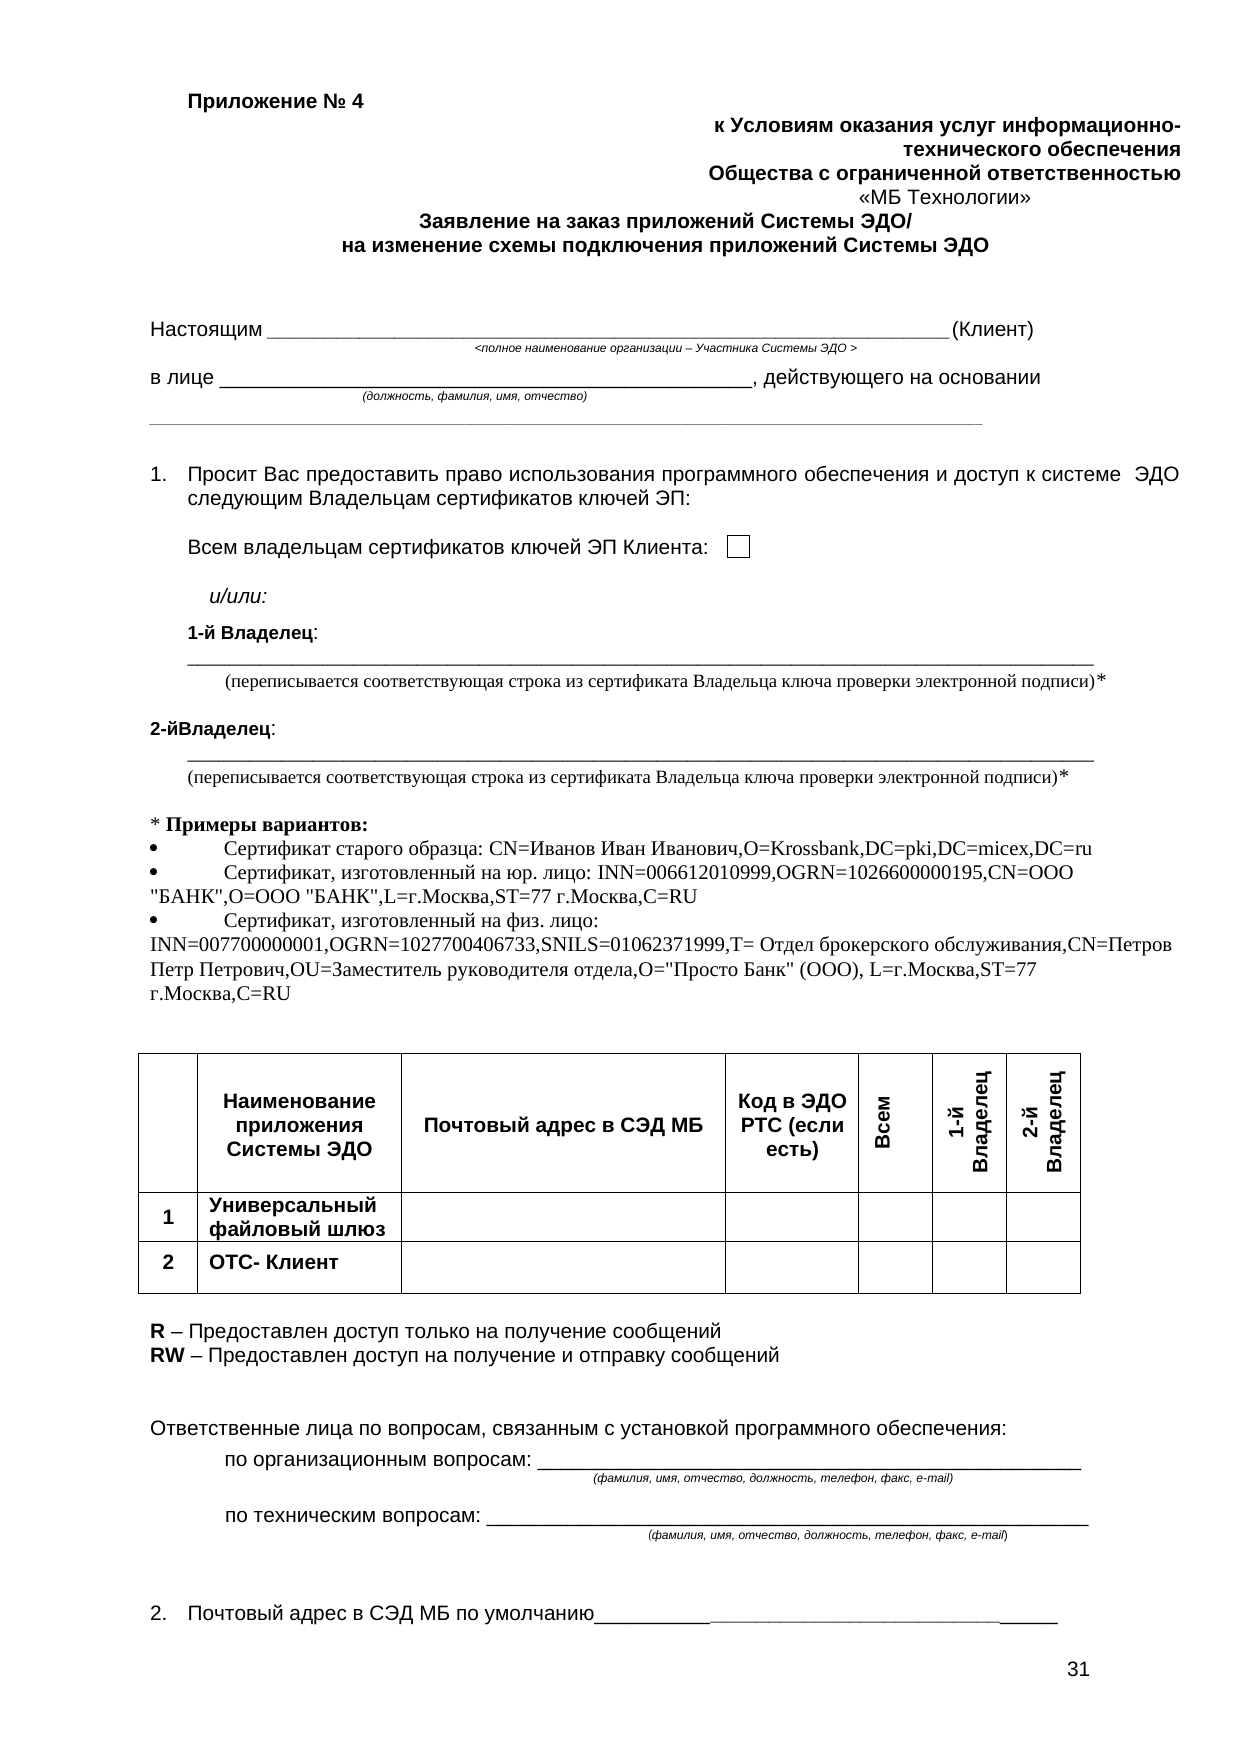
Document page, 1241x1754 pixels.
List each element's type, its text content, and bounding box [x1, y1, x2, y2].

table_cell [933, 1193, 1006, 1241]
table_header Всем [859, 1054, 932, 1192]
text к Условиям оказания услуг информационно- [150, 113, 1181, 137]
table_cell [1007, 1193, 1080, 1241]
list Почтовый адрес в СЭД МБ по умолчанию________________________________________ [150, 1601, 1181, 1625]
table_cell [726, 1193, 858, 1241]
table_header 2-й Владелец [1007, 1054, 1080, 1192]
text Настоящим ___________________________________________________________(Клиент) [150, 317, 1181, 341]
table_header [139, 1054, 197, 1192]
table_cell [859, 1242, 932, 1293]
text ____________________________________________________________________________________________________________________________ [150, 413, 1181, 437]
table_cell [933, 1242, 1006, 1293]
text Приложение № 4 [187, 89, 1181, 113]
table_cell [402, 1193, 725, 1241]
text на изменение схемы подключения приложений Системы ЭДО [150, 232, 1181, 256]
table_cell 1 [139, 1193, 197, 1241]
table_header 1-й Владелец [933, 1054, 1006, 1192]
list Просит Вас предоставить право использования программного обеспечения и доступ к системе ЭДО следующим Владельцам сертификатов ключей ЭП: [150, 462, 1181, 509]
table_header Наименование приложения Системы ЭДО [198, 1054, 401, 1192]
table_header Код в ЭДО РТС (если есть) [726, 1054, 858, 1192]
table_cell [726, 1242, 858, 1293]
text Всем владельцам сертификатов ключей ЭП Клиента: [187, 534, 1181, 558]
text «МБ Технологии» [859, 184, 1181, 208]
text <полное наименование организации – Участника Системы ЭДО > [150, 341, 1181, 365]
text (должность, фамилия, имя, отчество) [362, 389, 1181, 413]
table_cell Универсальный файловый шлюз [198, 1193, 401, 1241]
list Сертификат старого образца: CN=Иванов Иван Иванович,O==pki,DC=micex,DC=ru [150, 836, 1181, 860]
text Ответственные лица по вопросам, связанным с установкой программного обеспечения: [150, 1415, 1181, 1439]
text RW – Предоставлен доступ на получение и отправку сообщений [150, 1342, 1181, 1366]
text и/или: [150, 583, 1181, 607]
table_cell [859, 1193, 932, 1241]
text R – Предоставлен доступ только на получение сообщений [150, 1318, 1181, 1342]
list Сертификат, изготовленный на физ. лицо: =007700000001,OGRN=1027700406733,SNILS=01062371999,T= Отдел брокерского обслуживания,CN=Петров Петр Петрович,OU=Заместитель руководителя отдела,O="Просто Банк" (ООО), L=г.Москва,ST=77 г.Москва,C=RU [150, 908, 1181, 1004]
text (фамилия, имя, отчество, должность, телефон, факс, e-mail) [593, 1473, 1181, 1496]
list Сертификат, изготовленный на юр. лицо: =006612010999,OGRN=1026600000195,CN=ООО "БАНК",O=ООО "БАНК",L=г.Москва,ST=77 г.Москва,C=RU [150, 860, 1181, 908]
text (фамилия, имя, отчество, должность, телефон, факс, e-mail) [475, 1529, 1181, 1552]
text Заявление на заказ приложений Системы ЭДО/ [150, 208, 1181, 232]
text по организационным вопросам: _______________________________________________ [187, 1448, 1181, 1471]
table_cell 2 [139, 1242, 197, 1293]
text 2-йВладелец: _______________________________________________________________________________________ [150, 716, 1187, 764]
table_cell ОТС- Клиент [198, 1242, 401, 1293]
text * Примеры вариантов: [150, 812, 1181, 836]
text (переписывается соответствующая строка из сертификата Владельца ключа проверки электронной подписи)* [187, 764, 1181, 788]
text в лице ______________________________________________, действующего на основании [150, 365, 1181, 389]
table_cell [402, 1242, 725, 1293]
table_header Почтовый адрес в СЭД МБ [402, 1054, 725, 1192]
table_cell [1007, 1242, 1080, 1293]
text Общества с ограниченной ответственностью [150, 161, 1181, 184]
text (переписывается соответствующая строка из сертификата Владельца ключа проверки электронной подписи)* [225, 668, 1181, 692]
text по техническим вопросам: ____________________________________________________ [187, 1504, 1181, 1527]
text технического обеспечения [150, 137, 1181, 161]
text 1-й Владелец: _______________________________________________________________________________________ [187, 620, 1187, 668]
